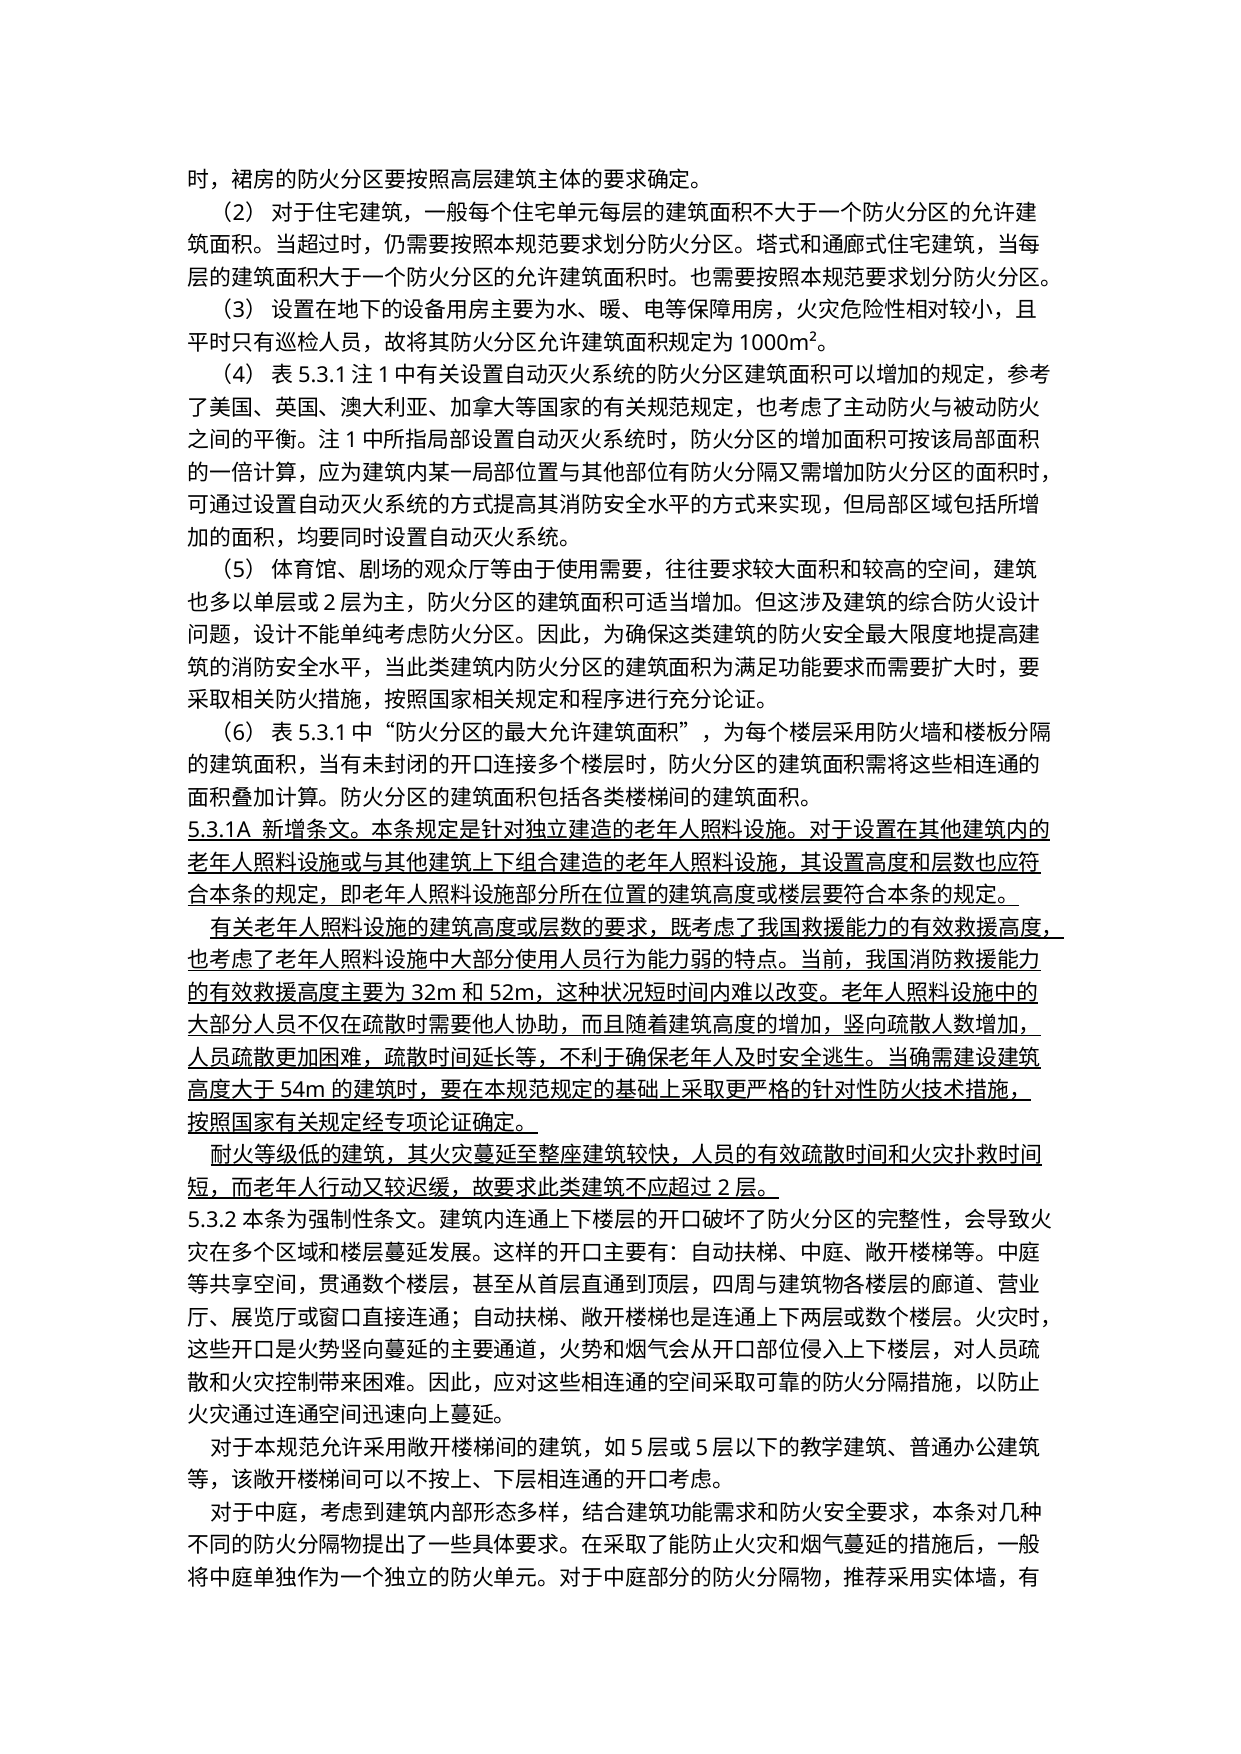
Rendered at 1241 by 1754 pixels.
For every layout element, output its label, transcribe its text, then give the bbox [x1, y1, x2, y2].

text 耐火等级低的建筑，其火灾蔓延至整座建筑较快，人员的有效疏散时间和火灾扑救时间短，而老年人行动又较迟缓，故要求此类建筑不应超过 2 层。 [187, 1137, 1053, 1202]
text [187, 1202, 1053, 1592]
text 有关老年人照料设施的建筑高度或层数的要求，既考虑了我国救援能力的有效救援高度，也考虑了老年人照料设施中大部分使用人员行为能力弱的特点。当前，我国消防救援能力的有效救援高度主要为 32m 和 52m，这种状况短时间内难以改变。老年人照料设施中的大部分人员不仅在疏散时需要他人协助，而且随着建筑高度的增加，竖向疏散人数增加，人员疏散更加困难，疏散时间延长等，不利于确保老年人及时安全逃生。当确需建设建筑高度大于 54m 的建筑时，要在本规范规定的基础上采取更严格的针对性防火技术措施，按照国家有关规定经专项论证确定。 [187, 909, 1053, 1137]
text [187, 162, 1053, 909]
